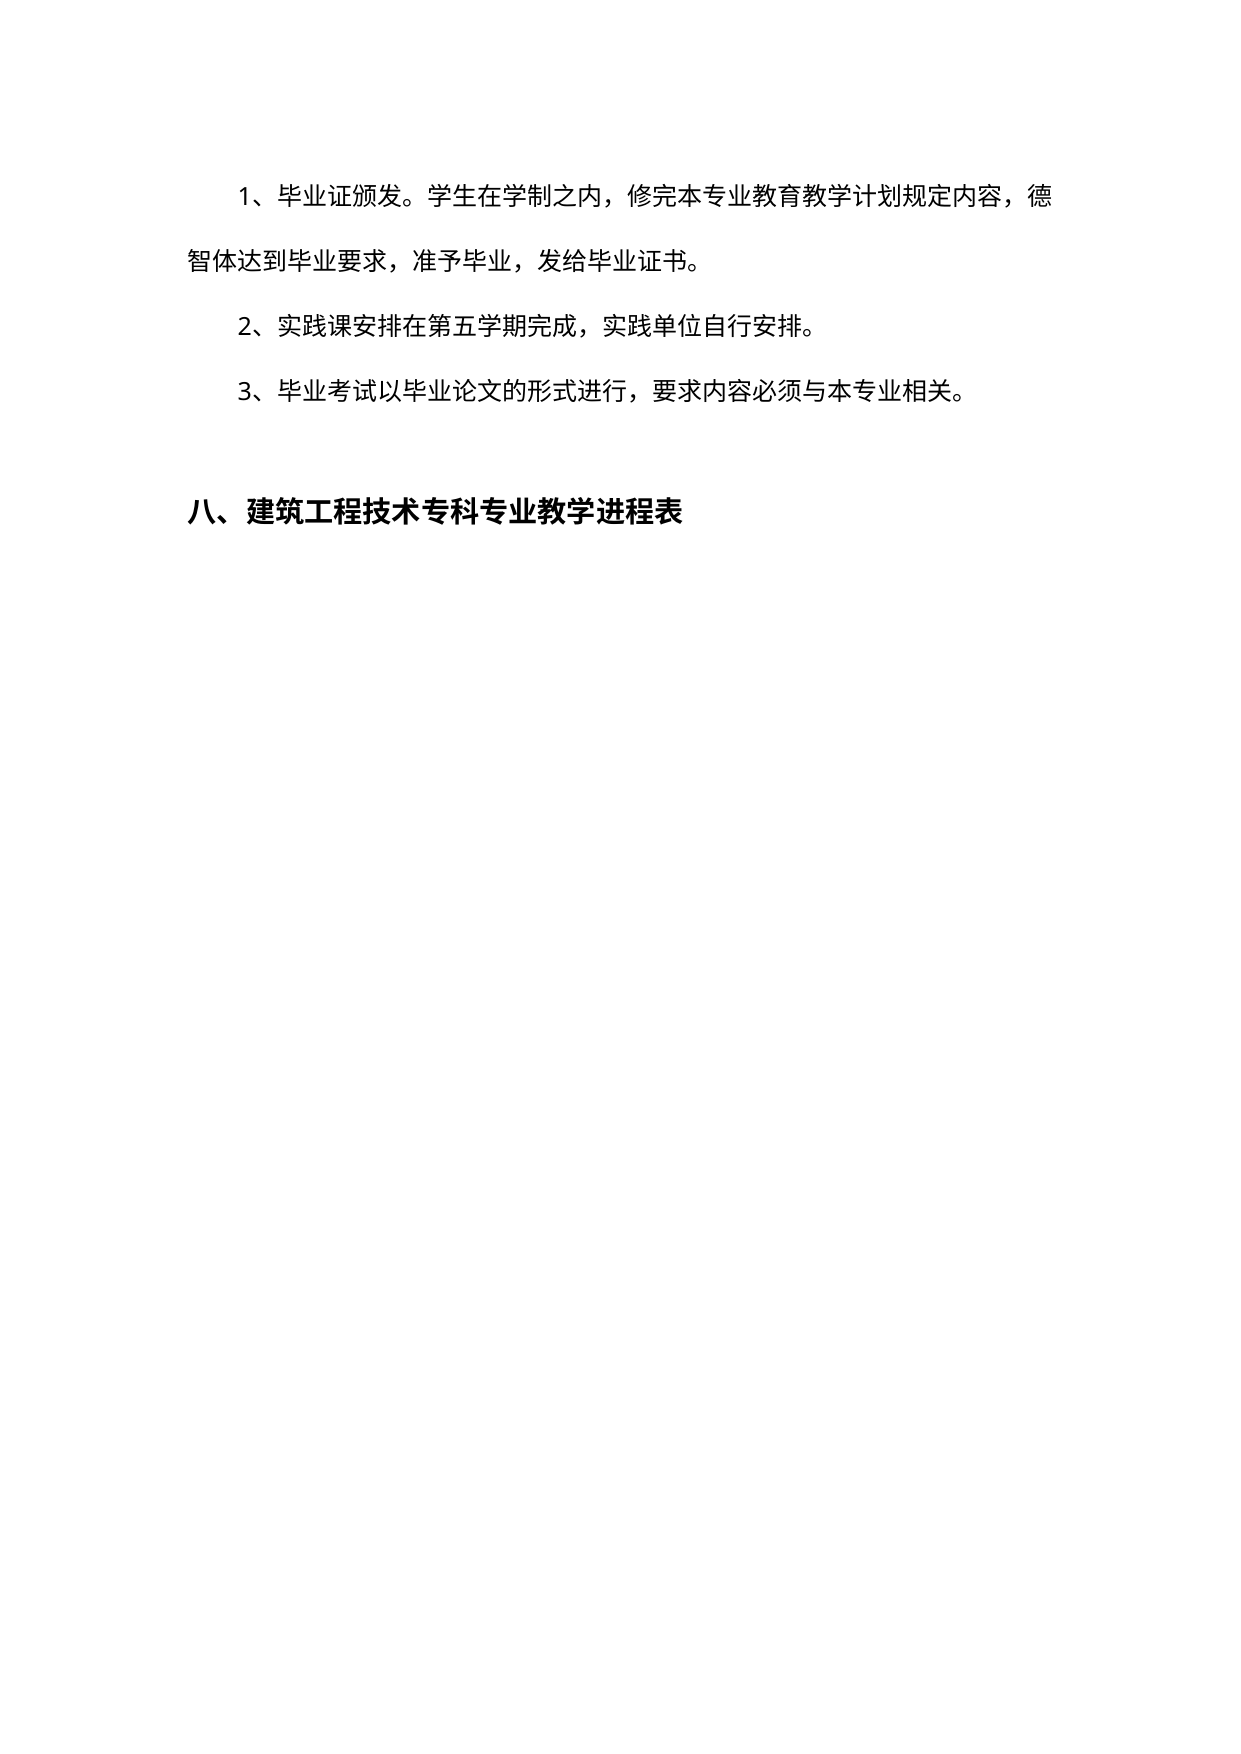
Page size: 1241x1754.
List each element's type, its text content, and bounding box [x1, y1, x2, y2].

list 八、建筑工程技术专科专业教学进程表 [187, 497, 1053, 528]
text 1、毕业证颁发。学生在学制之内，修完本专业教育教学计划规定内容，德智体达到毕业要求，准予毕业，发给毕业证书。 [187, 162, 1053, 292]
text 2、实践课安排在第五学期完成，实践单位自行安排。 [187, 292, 1053, 357]
text 3、毕业考试以毕业论文的形式进行，要求内容必须与本专业相关。 [187, 357, 1053, 422]
